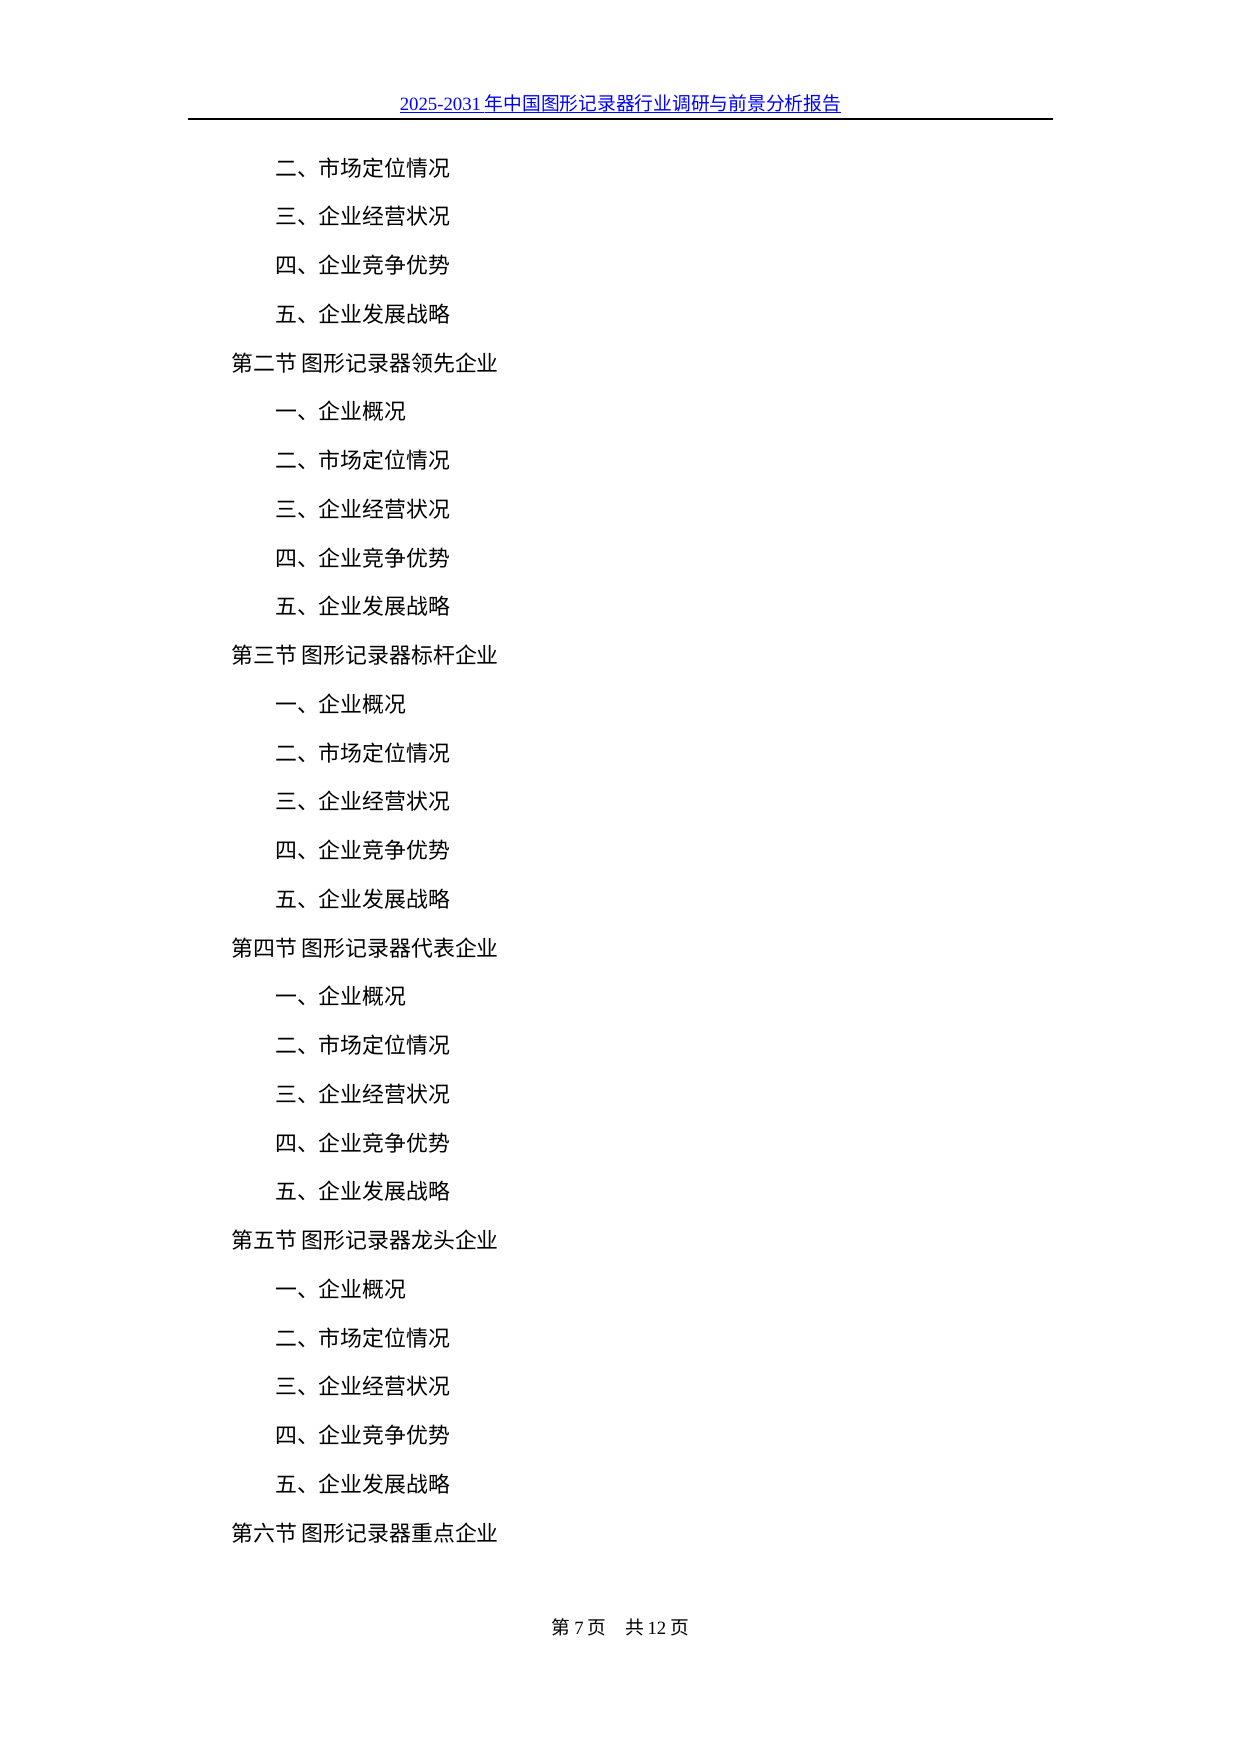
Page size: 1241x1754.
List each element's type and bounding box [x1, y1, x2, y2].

text [187, 150, 1053, 1548]
